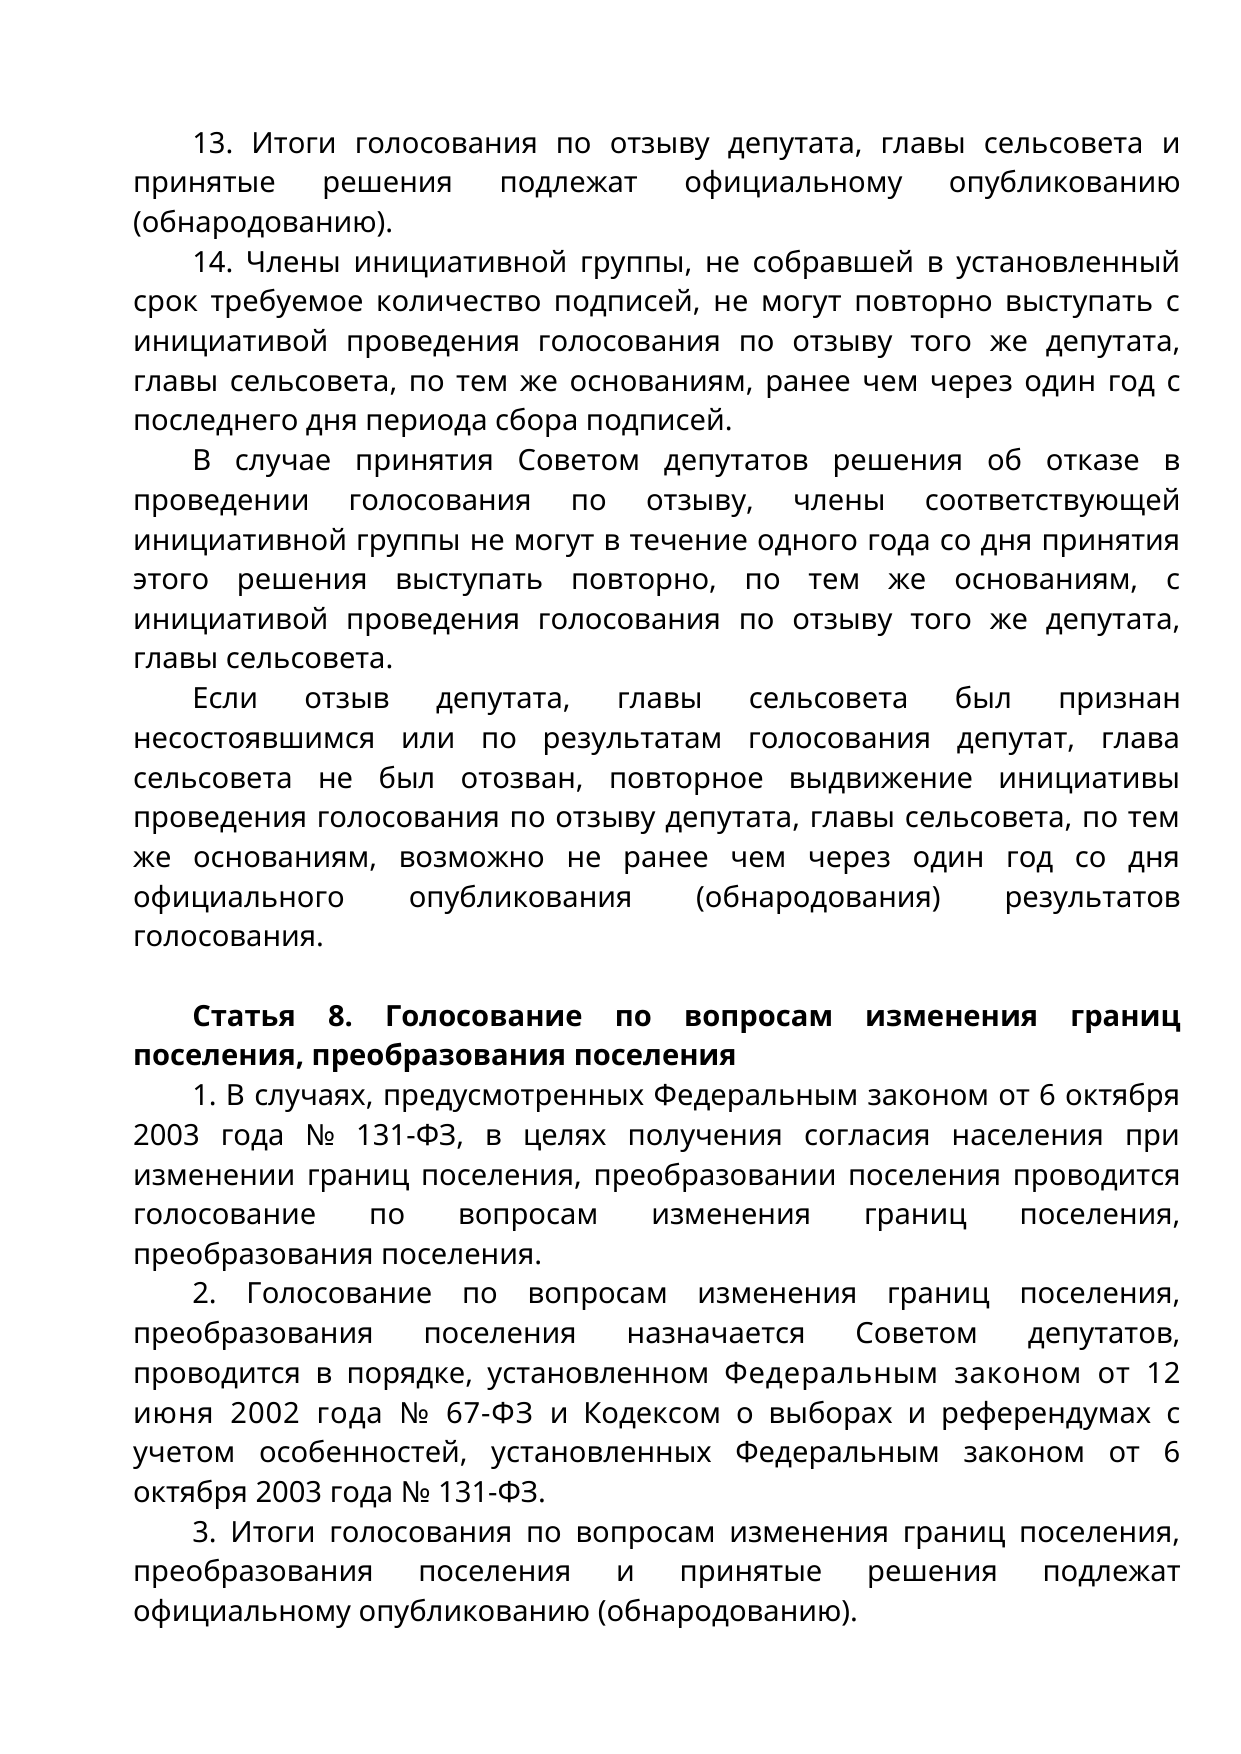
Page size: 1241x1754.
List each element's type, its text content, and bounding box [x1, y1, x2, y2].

text В случае принятия Советом депутатов решения об отказе в проведении голосования по отзыву, члены соответствующей инициативной группы не могут в течение одного года со дня принятия этого решения выступать повторно, по тем же основаниям, с инициативой проведения голосования по отзыву того же депутата, главы сельсовета. [133, 439, 1181, 677]
text Если отзыв депутата, главы сельсовета был признан несостоявшимся или по результатам голосования депутат, глава сельсовета не был отозван, повторное выдвижение инициативы проведения голосования по отзыву депутата, главы сельсовета, по тем же основаниям, возможно не ранее чем через один год со дня официального опубликования (обнародования) результатов голосования. [133, 677, 1181, 955]
text 2. Голосование по вопросам изменения границ поселения, преобразования поселения назначается Советом депутатов, проводится в порядке, установленном Федеральным законом от 12 июня 2002 года № 67-ФЗ и Кодексом о выборах и референдумах с учетом особенностей, установленных Федеральным законом от 6 октября 2003 года № 131-ФЗ. [133, 1273, 1181, 1511]
text 14. Члены инициативной группы, не собравшей в установленный срок требуемое количество подписей, не могут повторно выступать с инициативой проведения голосования по отзыву того же депутата, главы сельсовета, по тем же основаниям, ранее чем через один год с последнего дня периода сбора подписей. [133, 241, 1181, 439]
text 3. Итоги голосования по вопросам изменения границ поселения, преобразования поселения и принятые решения подлежат официальному опубликованию (обнародованию). [133, 1511, 1181, 1630]
text 13. Итоги голосования по отзыву депутата, главы сельсовета и принятые решения подлежат официальному опубликованию (обнародованию). [133, 122, 1181, 241]
text Статья 8. Голосование по вопросам изменения границ поселения, преобразования поселения [133, 995, 1181, 1074]
text 1. В случаях, предусмотренных Федеральным законом от 6 октября 2003 года № 131-ФЗ, в целях получения согласия населения при изменении границ поселения, преобразовании поселения проводится голосование по вопросам изменения границ поселения, преобразования поселения. [133, 1074, 1181, 1273]
